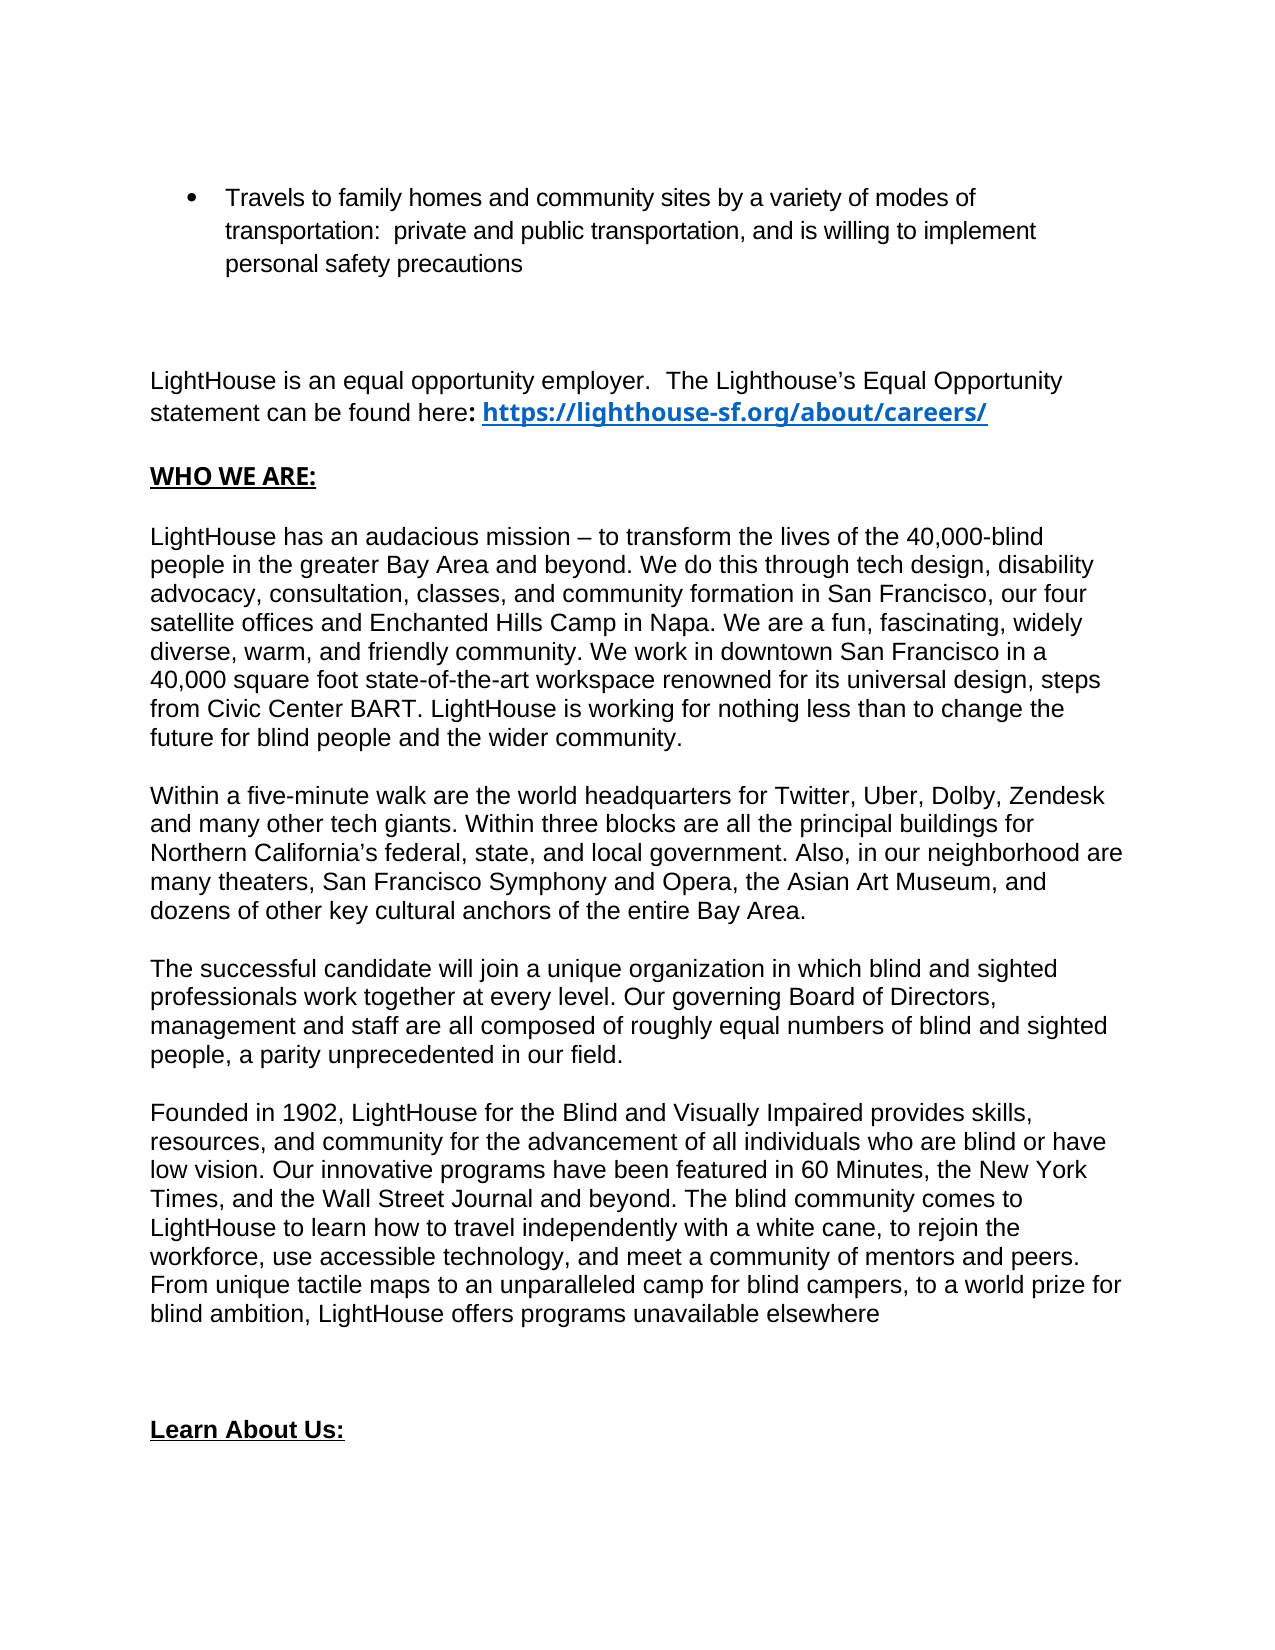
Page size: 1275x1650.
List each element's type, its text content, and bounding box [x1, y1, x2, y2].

text The successful candidate will join a unique organization in which blind and sighted professionals work together at every level. Our governing Board of Directors, management and staff are all composed of roughly equal numbers of blind and sighted people, a parity unprecedented in our field. [150, 953, 1125, 1068]
text WHO WE ARE: [150, 458, 1125, 492]
text Learn About Us: [150, 1415, 1125, 1443]
text Within a five-minute walk are the world headquarters for Twitter, Uber, Dolby, Zendesk and many other tech giants. Within three blocks are all the principal buildings for Northern California’s federal, state, and local government. Also, in our neighborhood are many theaters, San Francisco Symphony and Opera, the Asian Art Museum, and dozens of other key cultural anchors of the entire Bay Area. [150, 781, 1125, 924]
text LightHouse has an audacious mission – to transform the lives of the 40,000-blind people in the greater Bay Area and beyond. We do this through tech design, disability advocacy, consultation, classes, and community formation in San Francisco, our four satellite offices and Enchanted Hills Camp in Napa. We are a fun, fascinating, widely diverse, warm, and friendly community. We work in downtown San Francisco in a 40,000 square foot state-of-the-art workspace renowned for its universal design, steps from Civic Center BART. LightHouse is working for nothing less than to change the future for blind people and the wider community. [150, 521, 1125, 751]
text Founded in 1902, LightHouse for the Blind and Visually Impaired provides skills, resources, and community for the advancement of all individuals who are blind or have low vision. Our innovative programs have been featured in 60 Minutes, the New York Times, and the Wall Street Journal and beyond. The blind community comes to LightHouse to learn how to travel independently with a white cane, to rejoin the workforce, use accessible technology, and meet a community of mentors and peers. From unique tactile maps to an unparalleled camp for blind campers, to a world prize for blind ambition, LightHouse offers programs unavailable elsewhere [150, 1098, 1125, 1328]
list Travels to family homes and community sites by a variety of modes of transportation: private and public transportation, and is willing to implement personal safety precautions [187, 183, 1125, 278]
text LightHouse is an equal opportunity employer. The Lighthouse’s Equal Opportunity statement can be found here: https://lighthouse-sf.org/about/careers/ [150, 366, 1125, 429]
